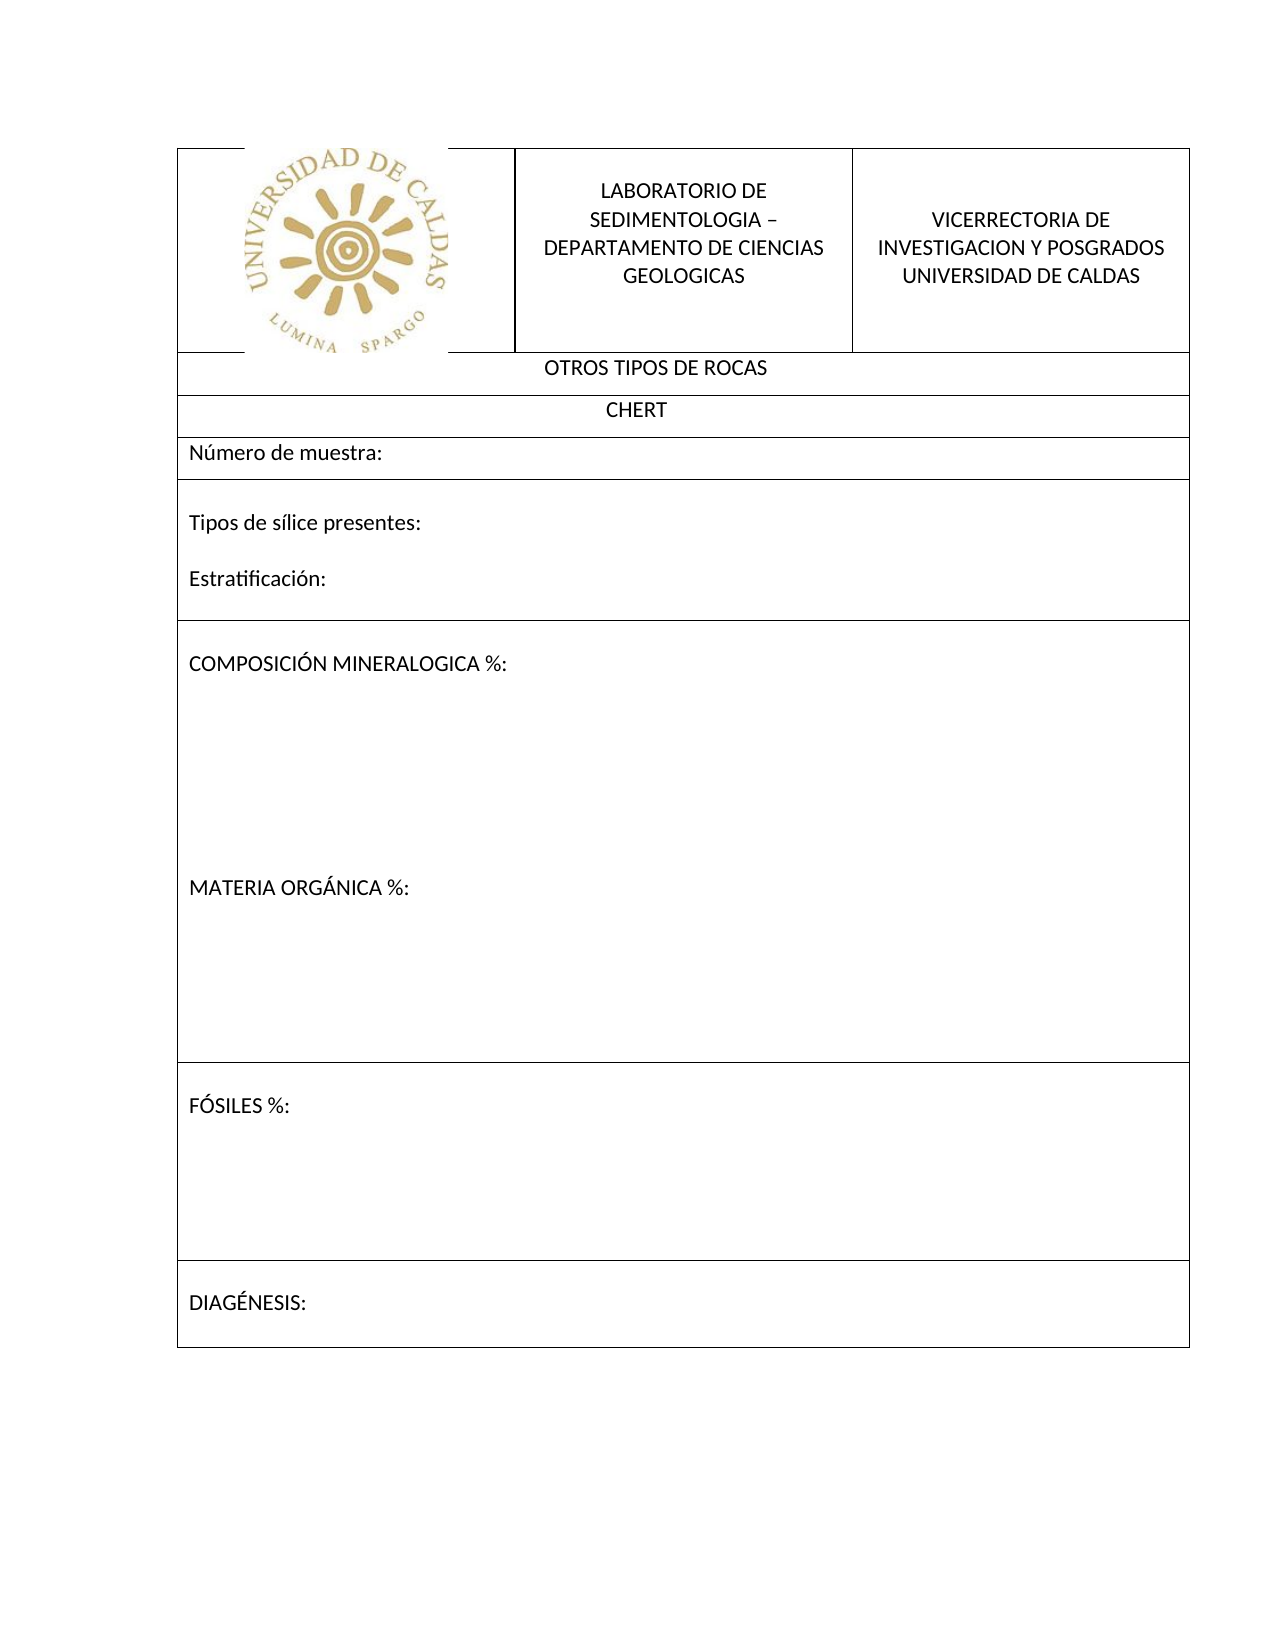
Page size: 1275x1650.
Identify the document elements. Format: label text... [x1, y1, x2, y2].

table_cell FÓSILES %: [178, 1063, 1189, 1259]
table_cell DIAGÉNESIS: [178, 1261, 1189, 1347]
table_cell COMPOSICIÓN MINERALOGICA %: MATERIA ORGÁNICA %: [178, 621, 1189, 1062]
table_header VICERRECTORIA DE INVESTIGACION Y POSGRADOS UNIVERSIDAD DE CALDAS [853, 149, 1189, 352]
table_header LABORATORIO DE SEDIMENTOLOGIA – DEPARTAMENTO DE CIENCIAS GEOLOGICAS [516, 149, 852, 352]
table_cell CHERT [178, 396, 1189, 437]
table_cell OTROS TIPOS DE ROCAS [178, 353, 1189, 394]
picture [244, 148, 449, 353]
table_cell Número de muestra: [178, 438, 1189, 479]
table_header [178, 149, 244, 352]
table_header [449, 149, 514, 352]
table_cell Tipos de sílice presentes: Estratificación: [178, 480, 1189, 620]
